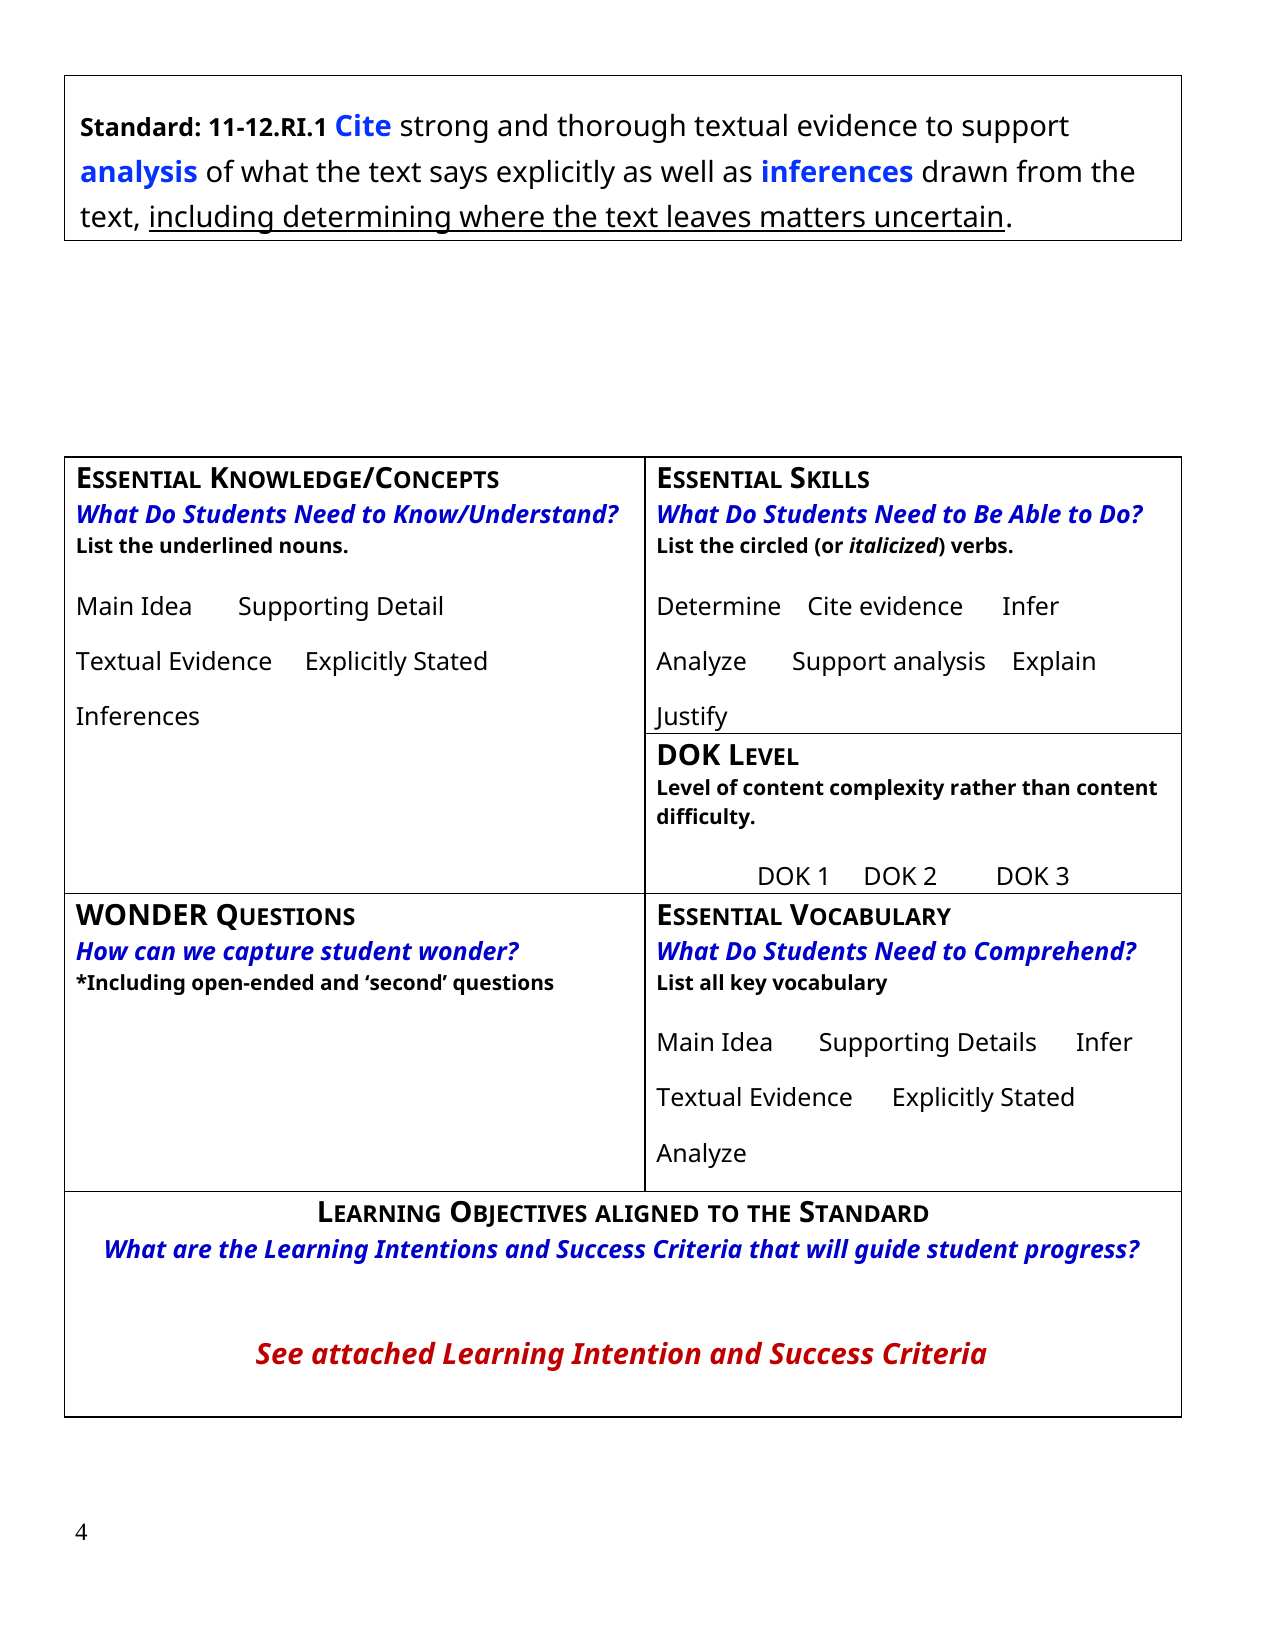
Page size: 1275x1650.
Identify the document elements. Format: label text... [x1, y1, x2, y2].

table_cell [65, 76, 1181, 240]
table_header Essential Knowledge/Concepts What Do Students Need to Know/Understand? List the underlined nouns. Main Idea Supporting Detail Textual Evidence Explicitly Stated Inferences [65, 458, 644, 893]
table_cell WONDER Questions How can we capture student wonder? *Including open-ended and ‘second’ questions [65, 894, 644, 1191]
table_cell Essential Vocabulary What Do Students Need to Comprehend? List all key vocabulary Main Idea Supporting Details Infer Textual Evidence Explicitly Stated Analyze [646, 894, 1181, 1191]
table_cell Learning Objectives aligned to the Standard What are the Learning Intentions and Success Criteria that will guide student progress? See attached Learning Intention and Success Criteria [65, 1192, 1181, 1416]
table_header Essential Skills What Do Students Need to Be Able to Do? List the circled (or italicized) verbs. Determine Cite evidence Infer Analyze Support analysis Explain Justify [646, 458, 1181, 733]
table_cell DOK Level Level of content complexity rather than content difficulty. DOK 1 DOK 2 DOK 3 [646, 734, 1181, 893]
